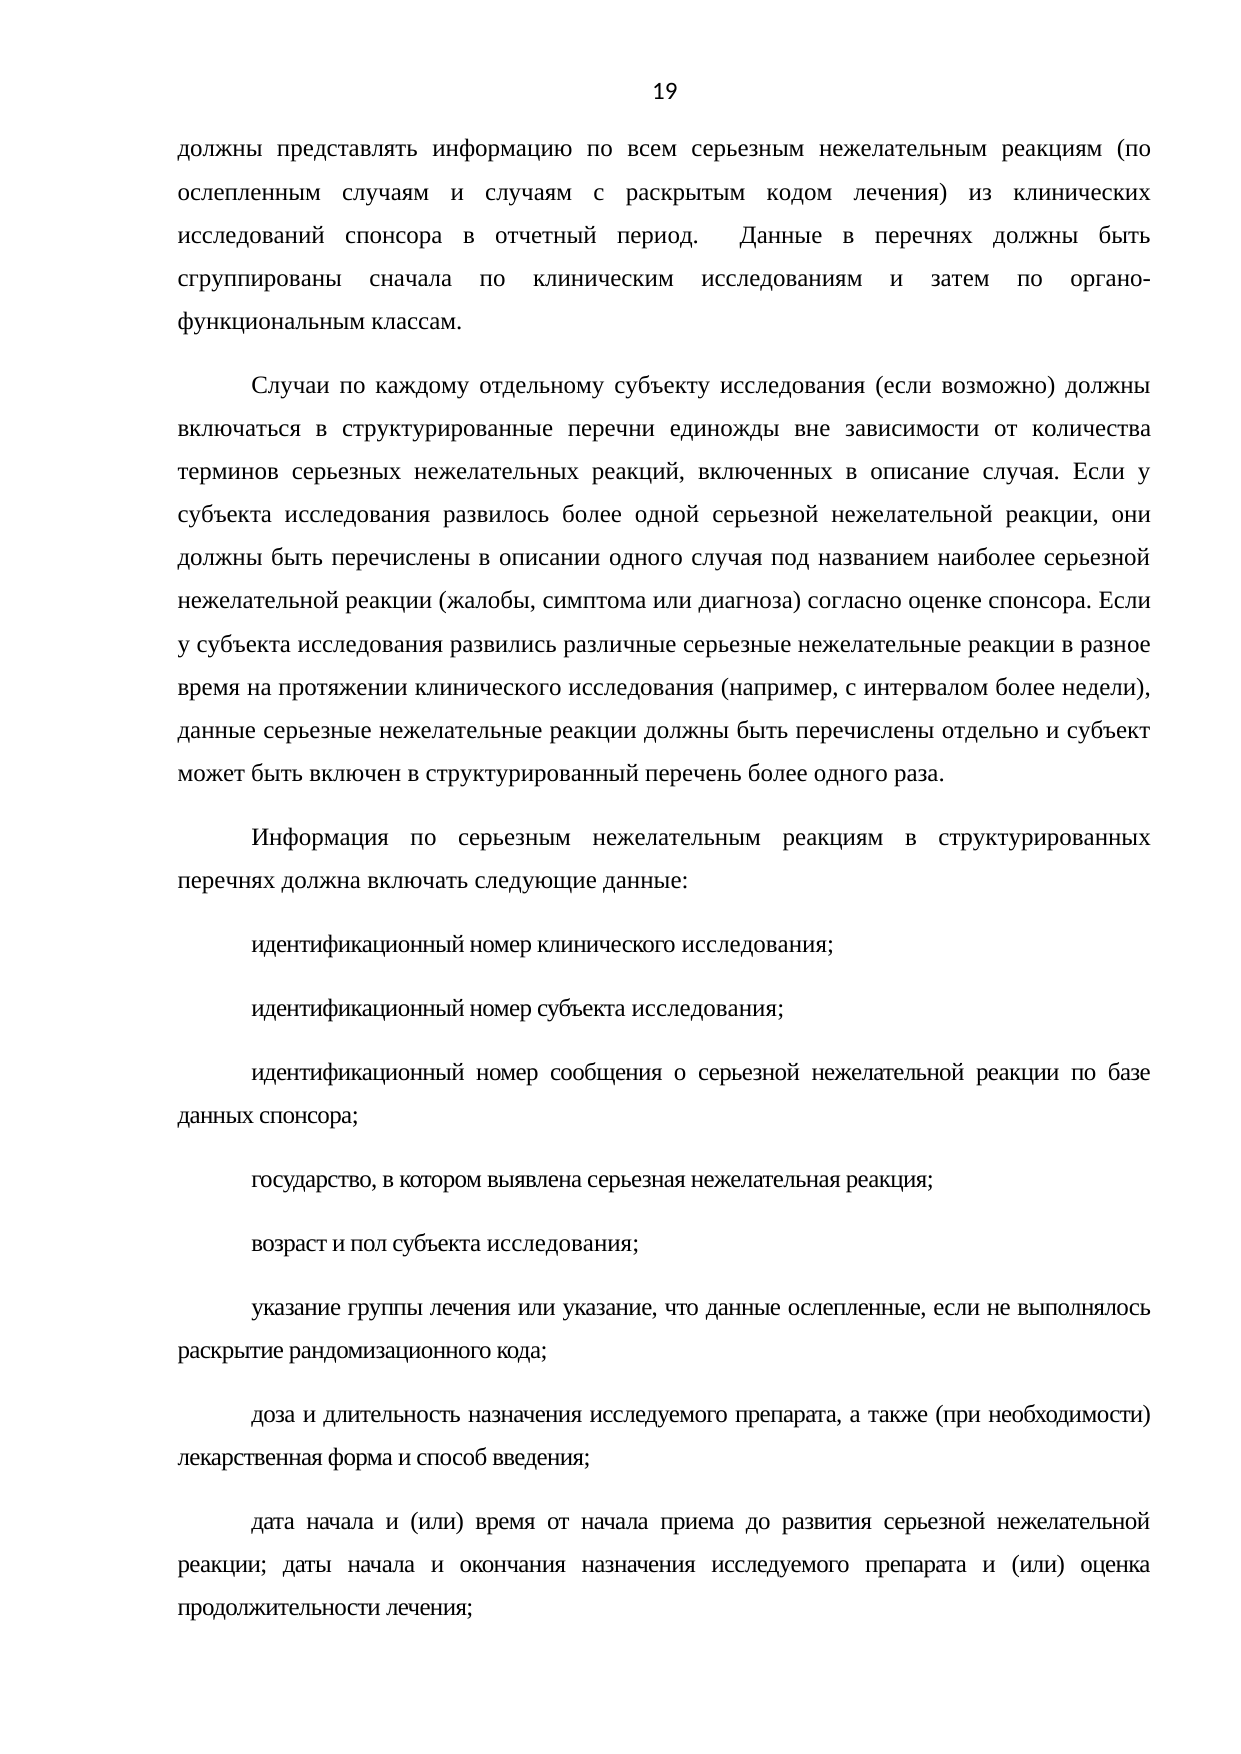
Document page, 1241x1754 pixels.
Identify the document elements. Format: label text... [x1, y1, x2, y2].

text доза и длительность назначения исследуемого препарата, а также (при необходимости) лекарственная форма и способ введения; [177, 1399, 1152, 1471]
text идентификационный номер сообщения о серьезной нежелательной реакции по базе данных спонсора; [177, 1057, 1152, 1129]
text идентификационный номер клинического исследования; [177, 929, 1152, 958]
text Информация по серьезным нежелательным реакциям в структурированных перечнях должна включать следующие данные: [177, 822, 1152, 894]
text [177, 133, 1152, 335]
text идентификационный номер субъекта исследования; [177, 993, 1152, 1022]
text указание группы лечения или указание, что данные ослепленные, если не выполнялось раскрытие рандомизационного кода; [177, 1292, 1152, 1364]
text Случаи по каждому отдельному субъекту исследования (если возможно) должны включаться в структурированные перечни единожды вне зависимости от количества терминов серьезных нежелательных реакций, включенных в описание случая. Если у субъекта исследования развилось более одной серьезной нежелательной реакции, они должны быть перечислены в описании одного случая под названием наиболее серьезной нежелательной реакции (жалобы, симптома или диагноза) согласно оценке спонсора. Если у субъекта исследования развились различные серьезные нежелательные реакции в разное время на протяжении клинического исследования (например, с интервалом более недели), данные серьезные нежелательные реакции должны быть перечислены отдельно и субъект может быть включен в структурированный перечень более одного раза. [177, 370, 1152, 787]
text дата начала и (или) время от начала приема до развития серьезной нежелательной реакции; даты начала и окончания назначения исследуемого препарата и (или) оценка продолжительности лечения; [177, 1506, 1152, 1621]
text возраст и пол субъекта исследования; [177, 1228, 1152, 1257]
text государство, в котором выявлена серьезная нежелательная реакция; [177, 1164, 1152, 1193]
